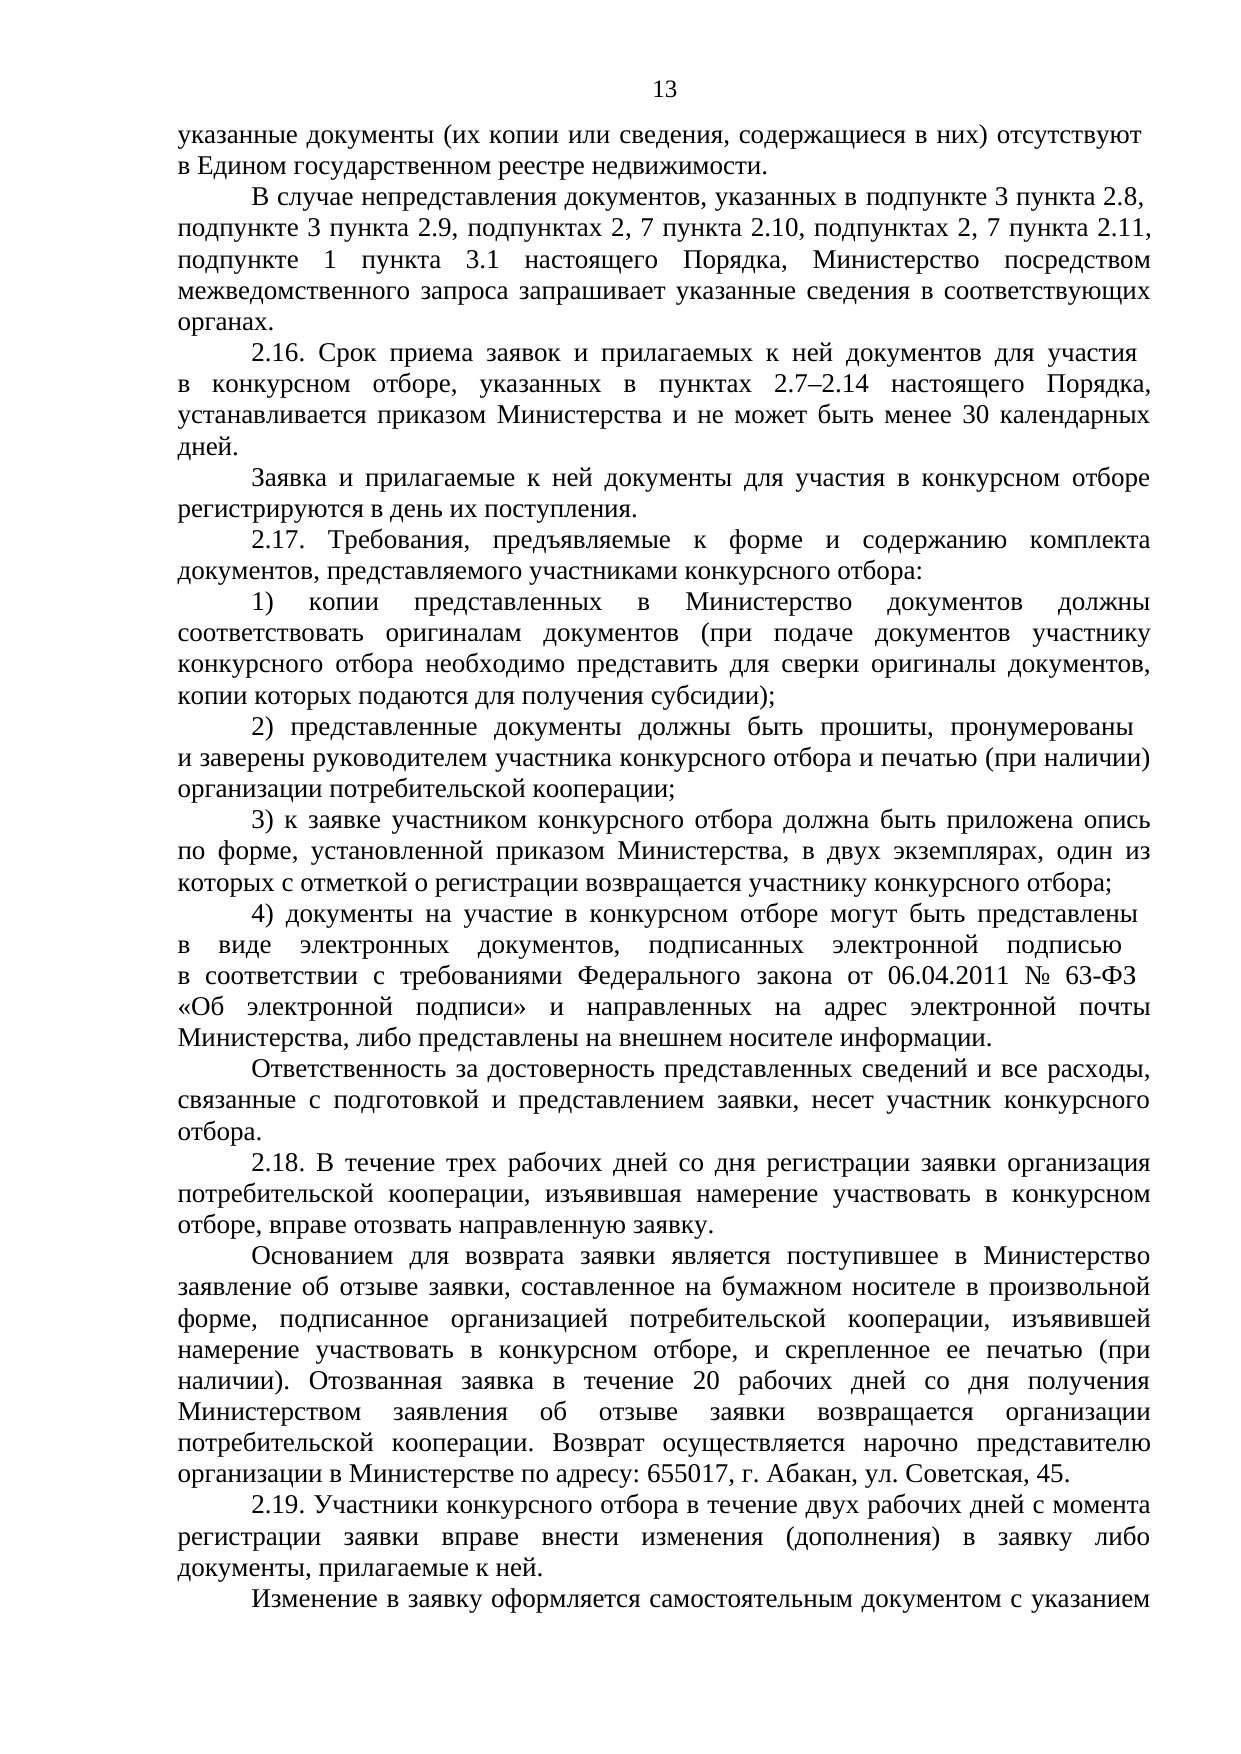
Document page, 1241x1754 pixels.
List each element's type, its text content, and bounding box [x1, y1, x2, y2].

text 1) копии представленных в Министерство документов должны соответствовать оригиналам документов (при подаче документов участнику конкурсного отбора необходимо представить для сверки оригиналы документов, копии которых подаются для получения субсидии); [177, 585, 1152, 710]
text 3) к заявке участником конкурсного отбора должна быть приложена опись по форме, установленной приказом Министерства, в двух экземплярах, один из которых с отметкой о регистрации возвращается участнику конкурсного отбора; [177, 803, 1152, 897]
text 2.18. В течение трех рабочих дней со дня регистрации заявки организация потребительской кооперации, изъявившая намерение участвовать в конкурсном отборе, вправе отозвать направленную заявку. [177, 1146, 1152, 1239]
text 2.16. Срок приема заявок и прилагаемых к ней документов для участия в конкурсном отборе, указанных в пунктах 2.7–2.14 настоящего Порядка, устанавливается приказом Министерства и не может быть менее 30 календарных дней. [177, 336, 1152, 461]
text В случае непредставления документов, указанных в подпункте 3 пункта 2.8, подпункте 3 пункта 2.9, подпунктах 2, 7 пункта 2.10, подпунктах 2, 7 пункта 2.11, подпункте 1 пункта 3.1 настоящего Порядка, Министерство посредством межведомственного запроса запрашивает указанные сведения в соответствующих органах. [177, 180, 1152, 336]
text Заявка и прилагаемые к ней документы для участия в конкурсном отборе регистрируются в день их поступления. [177, 461, 1152, 523]
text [177, 1582, 1152, 1613]
text 4) документы на участие в конкурсном отборе могут быть представлены в виде электронных документов, подписанных электронной подписью в соответствии с требованиями Федерального закона от 06.04.2011 № 63-ФЗ «Об электронной подписи» и направленных на адрес электронной почты Министерства, либо представлены на внешнем носителе информации. [177, 897, 1152, 1052]
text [177, 118, 1152, 180]
text 2) представленные документы должны быть прошиты, пронумерованы и заверены руководителем участника конкурсного отбора и печатью (при наличии) организации потребительской кооперации; [177, 710, 1152, 803]
text 2.17. Требования, предъявляемые к форме и содержанию комплекта документов, представляемого участниками конкурсного отбора: [177, 523, 1152, 585]
text Ответственность за достоверность представленных сведений и все расходы, связанные с подготовкой и представлением заявки, несет участник конкурсного отбора. [177, 1052, 1152, 1146]
text 2.19. Участники конкурсного отбора в течение двух рабочих дней с момента регистрации заявки вправе внести изменения (дополнения) в заявку либо документы, прилагаемые к ней. [177, 1488, 1152, 1582]
text Основанием для возврата заявки является поступившее в Министерство заявление об отзыве заявки, составленное на бумажном носителе в произвольной форме, подписанное организацией потребительской кооперации, изъявившей намерение участвовать в конкурсном отборе, и скрепленное ее печатью (при наличии). Отозванная заявка в течение 20 рабочих дней со дня получения Министерством заявления об отзыве заявки возвращается организации потребительской кооперации. Возврат осуществляется нарочно представителю организации в Министерстве по адресу: 655017, г. Абакан, ул. Советская, 45. [177, 1239, 1152, 1488]
